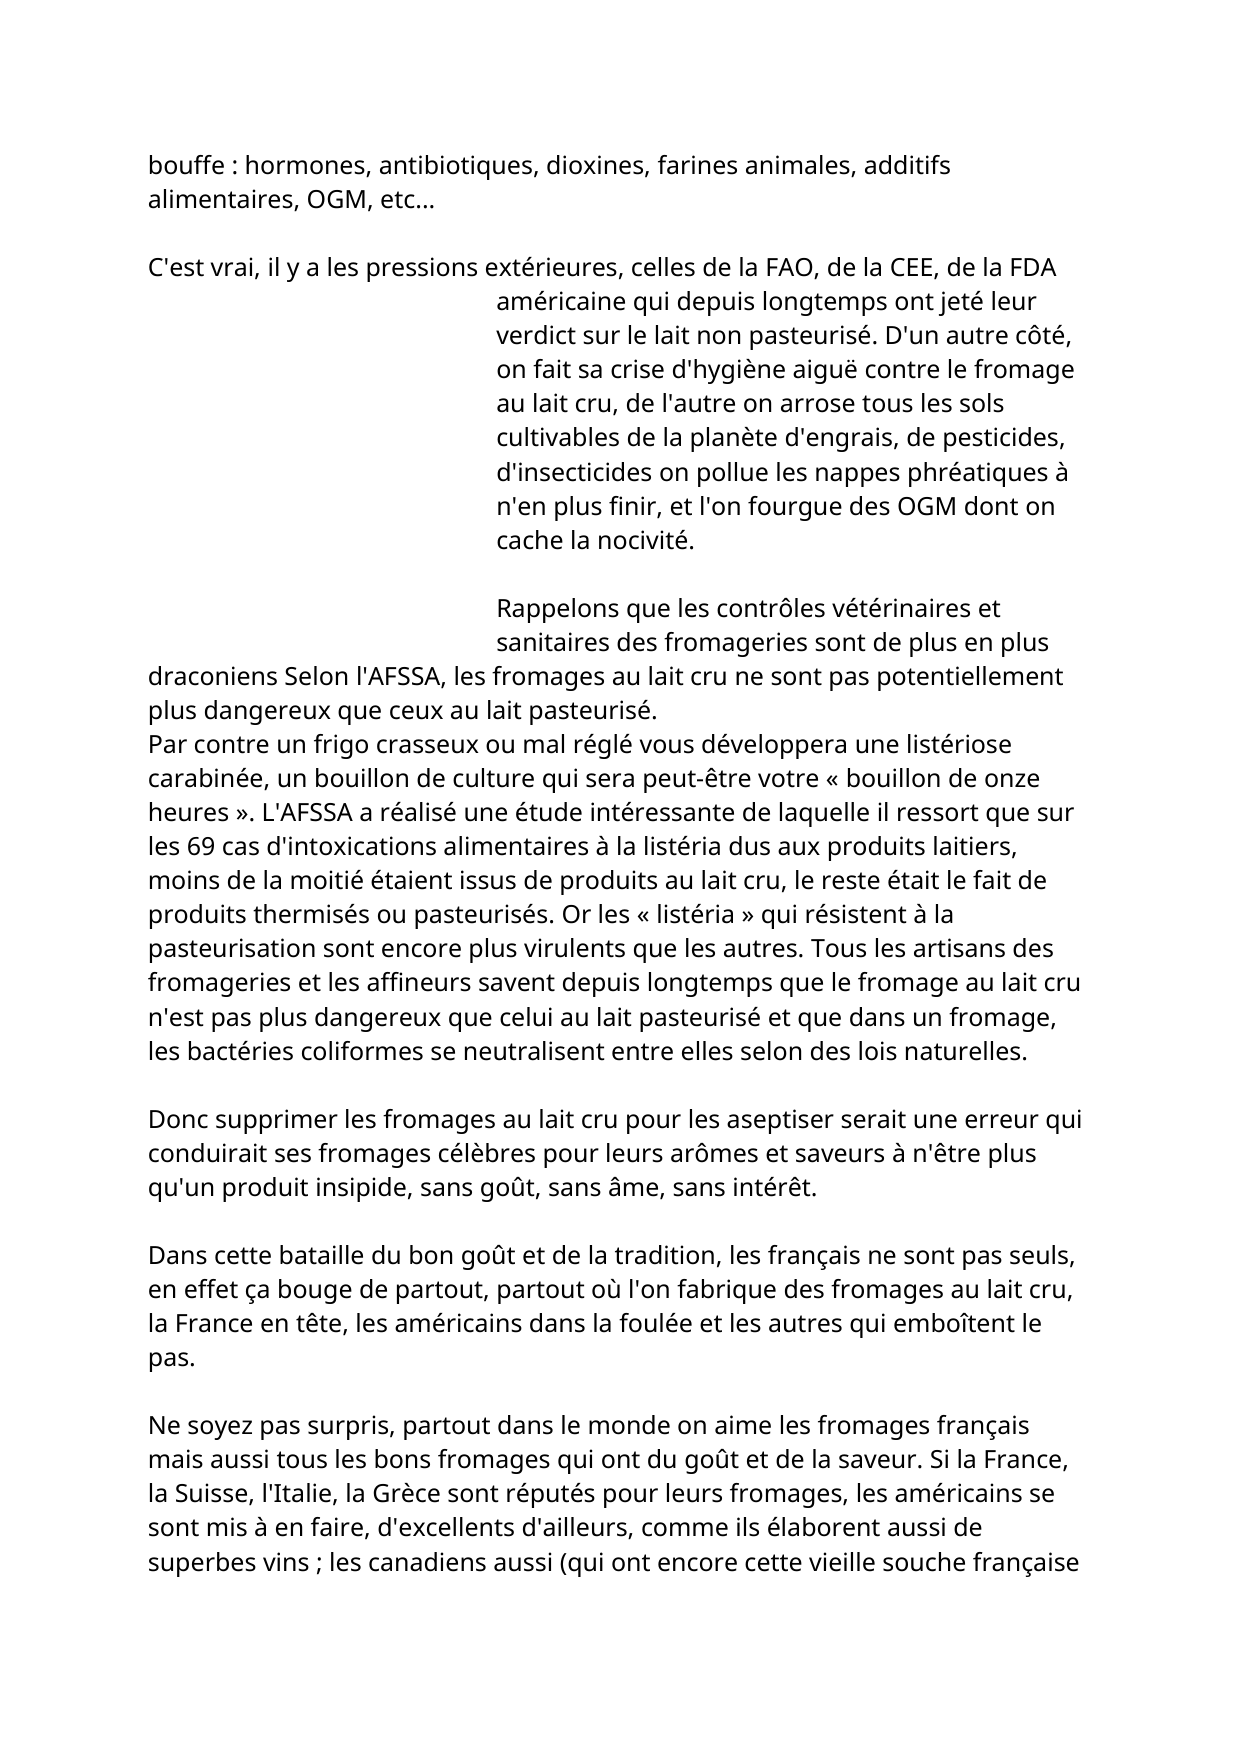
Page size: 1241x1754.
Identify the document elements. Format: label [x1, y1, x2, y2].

text [148, 148, 1093, 1578]
